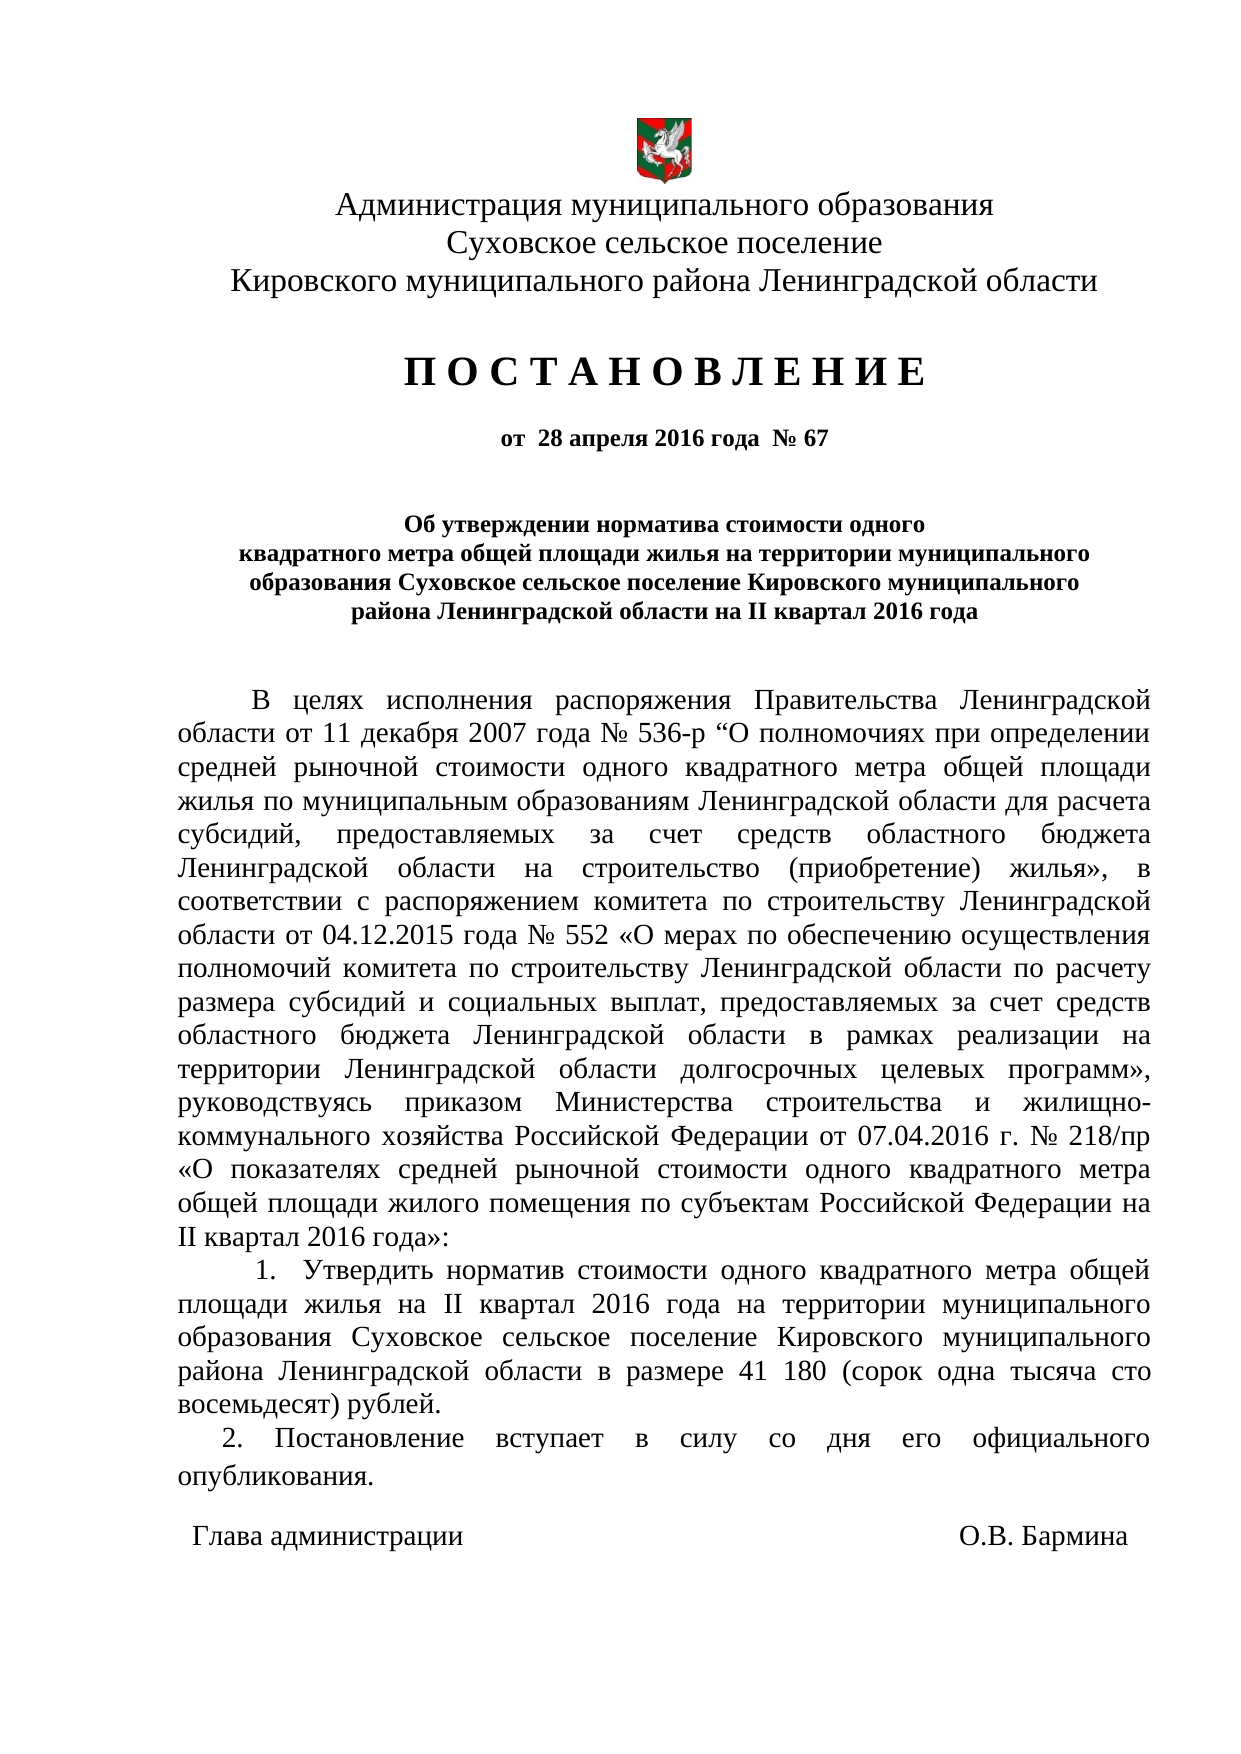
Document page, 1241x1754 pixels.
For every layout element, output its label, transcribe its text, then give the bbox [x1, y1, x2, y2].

text П О С Т А Н О В Л Е Н И Е [177, 347, 1152, 394]
text Об утверждении норматива стоимости одного [177, 509, 1152, 538]
text 1. Утвердить норматив стоимости одного квадратного метра общей площади жилья на II квартал 2016 года на территории муниципального образования Суховское сельское поселение Кировского муниципального района Ленинградской области в размере 41 180 (сорок одна тысяча сто восемьдесят) рублей. [177, 1252, 1152, 1420]
text Администрация муниципального образования [177, 184, 1152, 222]
text Кировского муниципального района Ленинградской области [177, 260, 1152, 299]
text квадратного метра общей площади жилья на территории муниципального образования Суховское сельское поселение Кировского муниципального [177, 538, 1152, 596]
text В целях исполнения распоряжения Правительства Ленинградской области от 11 декабря 2007 года № 536-р “О полномочиях при определении средней рыночной стоимости одного квадратного метра общей площади жилья по муниципальным образованиям Ленинградской области для расчета субсидий, предоставляемых за счет средств областного бюджета Ленинградской области на строительство (приобретение) жилья», в соответствии с распоряжением комитета по строительству Ленинградской области от 04.12.2015 года № 552 «О мерах по обеспечению осуществления полномочий комитета по строительству Ленинградской области по расчету размера субсидий и социальных выплат, предоставляемых за счет средств областного бюджета Ленинградской области в рамках реализации на территории Ленинградской области долгосрочных целевых программ», руководствуясь приказом Министерства строительства и жилищно-коммунального хозяйства Российской Федерации от 07.04.2016 г. № 218/пр «О показателях средней рыночной стоимости одного квадратного метра общей площади жилого помещения по субъектам Российской Федерации на II квартал 2016 года»: [177, 682, 1152, 1252]
picture [637, 118, 692, 184]
text 2. Постановление вступает в силу со дня его официального опубликования. [177, 1420, 1152, 1492]
text района Ленинградской области на II квартал 2016 года [177, 596, 1152, 624]
text Глава администрации О.В. Бармина [177, 1518, 1152, 1551]
text Суховское сельское поселение [177, 222, 1152, 260]
text от 28 апреля 2016 года № 67 [177, 423, 1152, 452]
